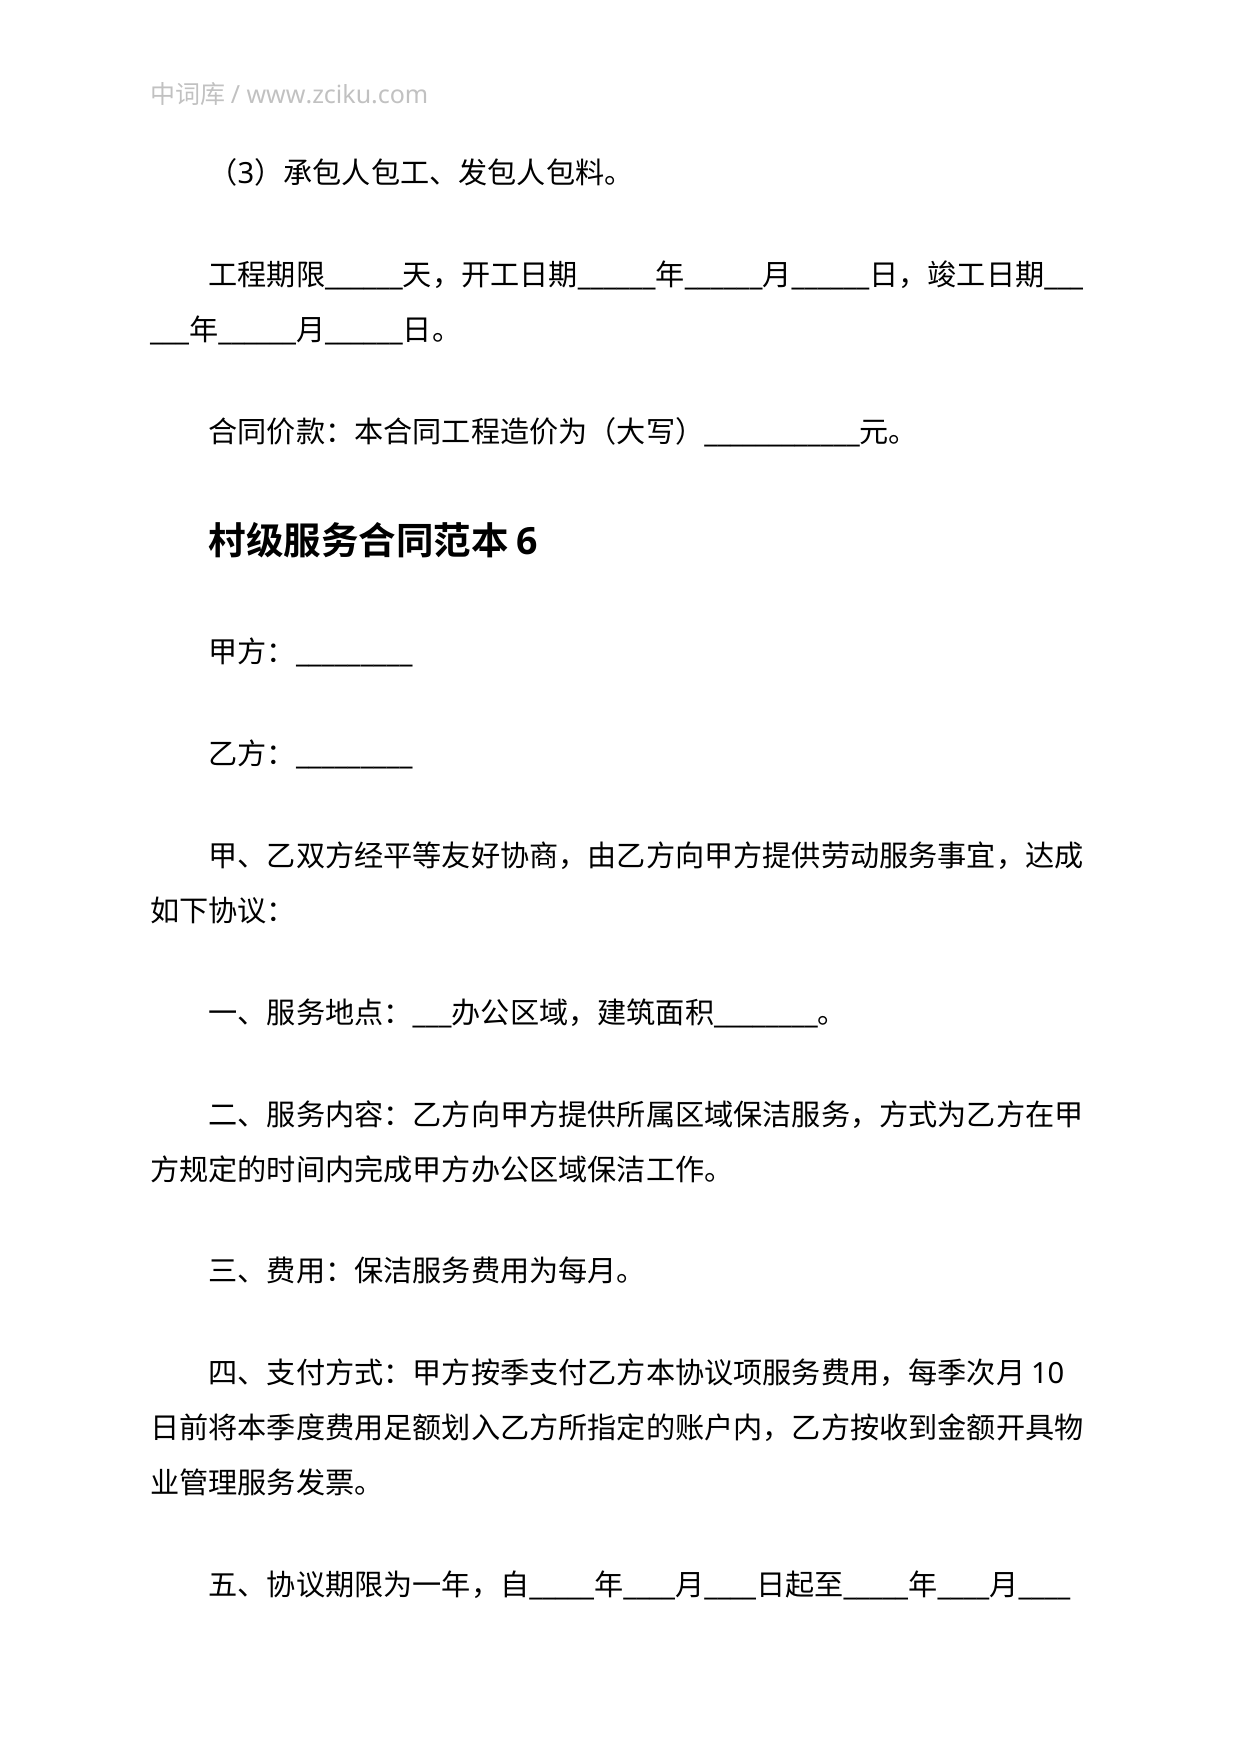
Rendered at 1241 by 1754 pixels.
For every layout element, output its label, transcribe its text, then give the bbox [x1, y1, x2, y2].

text 甲方：_________ [150, 628, 1090, 671]
text （3）承包人包工、发包人包料。 [150, 150, 1090, 192]
text 四、支付方式：甲方按季支付乙方本协议项服务费用，每季次月10日前将本季度费用足额划入乙方所指定的账户内，乙方按收到金额开具物业管理服务发票。 [150, 1349, 1090, 1502]
text 乙方：_________ [150, 731, 1090, 773]
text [150, 1561, 1090, 1604]
text 二、服务内容：乙方向甲方提供所属区域保洁服务，方式为乙方在甲方规定的时间内完成甲方办公区域保洁工作。 [150, 1091, 1090, 1188]
text 一、服务地点：___办公区域，建筑面积________。 [150, 989, 1090, 1032]
text 三、费用：保洁服务费用为每月。 [150, 1248, 1090, 1290]
text 工程期限______天，开工日期______年______月______日，竣工日期______年______月______日。 [150, 252, 1090, 349]
text 合同价款：本合同工程造价为（大写）____________元。 [150, 409, 1090, 451]
text 村级服务合同范本6 [150, 511, 1090, 565]
text 甲、乙双方经平等友好协商，由乙方向甲方提供劳动服务事宜，达成如下协议： [150, 832, 1090, 930]
